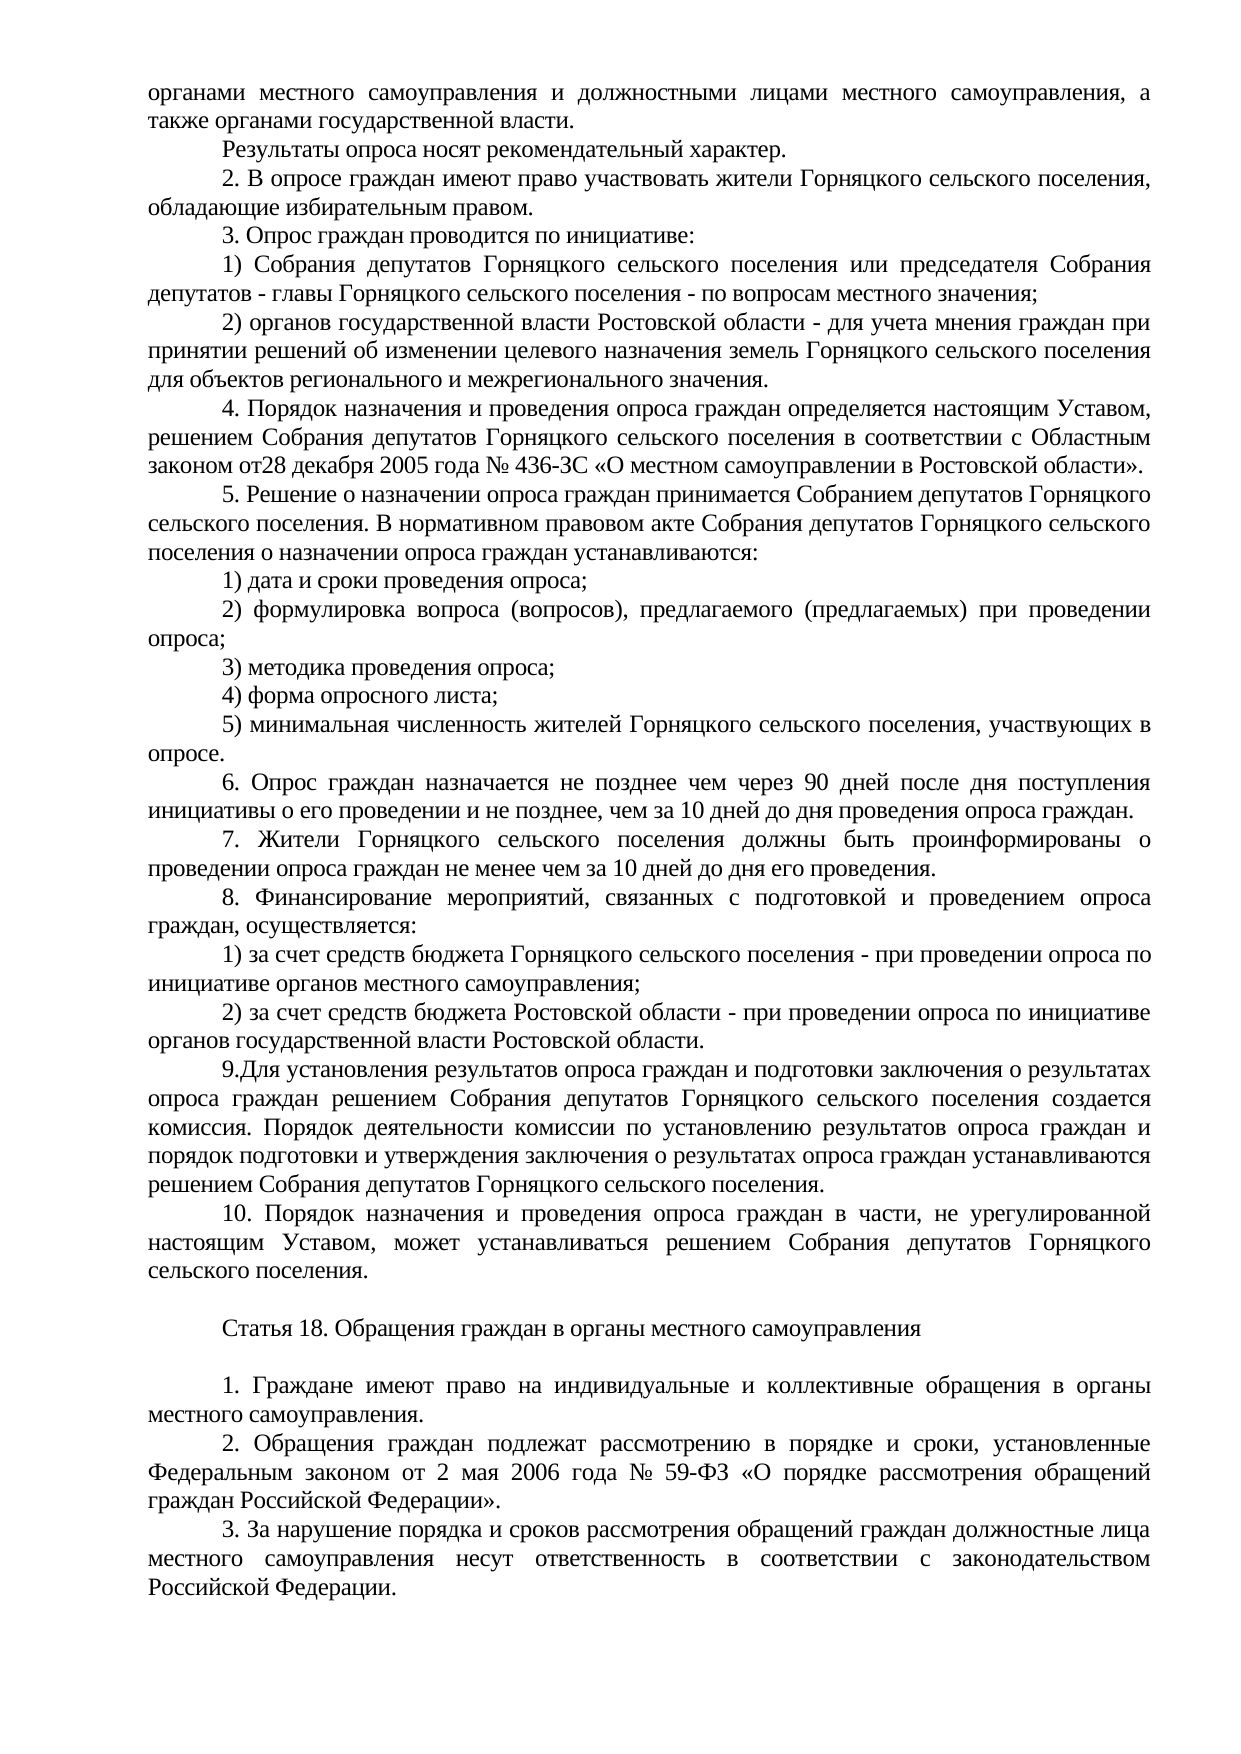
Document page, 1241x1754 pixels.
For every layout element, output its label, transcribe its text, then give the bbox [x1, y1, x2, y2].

text 2) за счет средств бюджета Ростовской области - при проведении опроса по инициативе органов государственной власти Ростовской области. [148, 997, 1152, 1054]
text 4. Порядок назначения и проведения опроса граждан определяется настоящим Уставом, решением Собрания депутатов Горняцкого сельского поселения в соответствии с Областным законом от28 декабря 2005 года № 436-ЗС «О местном самоуправлении в Ростовской области». [148, 393, 1152, 479]
text 6. Опрос граждан назначается не позднее чем через 90 дней после дня поступления инициативы о его проведении и не позднее, чем за 10 дней до дня проведения опроса граждан. [148, 767, 1152, 824]
text Статья 18. Обращения граждан в органы местного самоуправления [148, 1313, 1152, 1342]
text 3) методика проведения опроса; [148, 652, 1152, 681]
text 5. Решение о назначении опроса граждан принимается Собранием депутатов Горняцкого сельского поселения. В нормативном правовом акте Собрания депутатов Горняцкого сельского поселения о назначении опроса граждан устанавливаются: [148, 479, 1152, 566]
text 8. Финансирование мероприятий, связанных с подготовкой и проведением опроса граждан, осуществляется: [148, 882, 1152, 939]
text 4) форма опросного листа; [148, 681, 1152, 709]
text 1) за счет средств бюджета Горняцкого сельского поселения - при проведении опроса по инициативе органов местного самоуправления; [148, 939, 1152, 997]
text 2. В опросе граждан имеют право участвовать жители Горняцкого сельского поселения, обладающие избирательным правом. [148, 163, 1152, 221]
text 1) дата и сроки проведения опроса; [148, 566, 1152, 594]
text 3. Опрос граждан проводится по инициативе: [148, 221, 1152, 249]
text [148, 77, 1152, 134]
text 2) органов государственной власти Ростовской области - для учета мнения граждан при принятии решений об изменении целевого назначения земель Горняцкого сельского поселения для объектов регионального и межрегионального значения. [148, 307, 1152, 393]
text 5) минимальная численность жителей Горняцкого сельского поселения, участвующих в опросе. [148, 709, 1152, 767]
text 9.Для установления результатов опроса граждан и подготовки заключения о результатах опроса граждан решением Собрания депутатов Горняцкого сельского поселения создается комиссия. Порядок деятельности комиссии по установлению результатов опроса граждан и порядок подготовки и утверждения заключения о результатах опроса граждан устанавливаются решением Собрания депутатов Горняцкого сельского поселения. [148, 1054, 1152, 1198]
text 10. Порядок назначения и проведения опроса граждан в части, не урегулированной настоящим Уставом, может устанавливаться решением Собрания депутатов Горняцкого сельского поселения. [148, 1198, 1152, 1284]
text 3. За нарушение порядка и сроков рассмотрения обращений граждан должностные лица местного самоуправления несут ответственность в соответствии с законодательством Российской Федерации. [148, 1514, 1152, 1601]
text 2. Обращения граждан подлежат рассмотрению в порядке и сроки, установленные Федеральным законом от 2 мая 2006 года № 59-ФЗ «О порядке рассмотрения обращений граждан Российской Федерации». [148, 1428, 1152, 1514]
text 1. Граждане имеют право на индивидуальные и коллективные обращения в органы местного самоуправления. [148, 1371, 1152, 1428]
text 1) Собрания депутатов Горняцкого сельского поселения или председателя Собрания депутатов - главы Горняцкого сельского поселения - по вопросам местного значения; [148, 249, 1152, 307]
text 2) формулировка вопроса (вопросов), предлагаемого (предлагаемых) при проведении опроса; [148, 594, 1152, 652]
text 7. Жители Горняцкого сельского поселения должны быть проинформированы о проведении опроса граждан не менее чем за 10 дней до дня его проведения. [148, 824, 1152, 882]
text Результаты опроса носят рекомендательный характер. [148, 134, 1152, 163]
